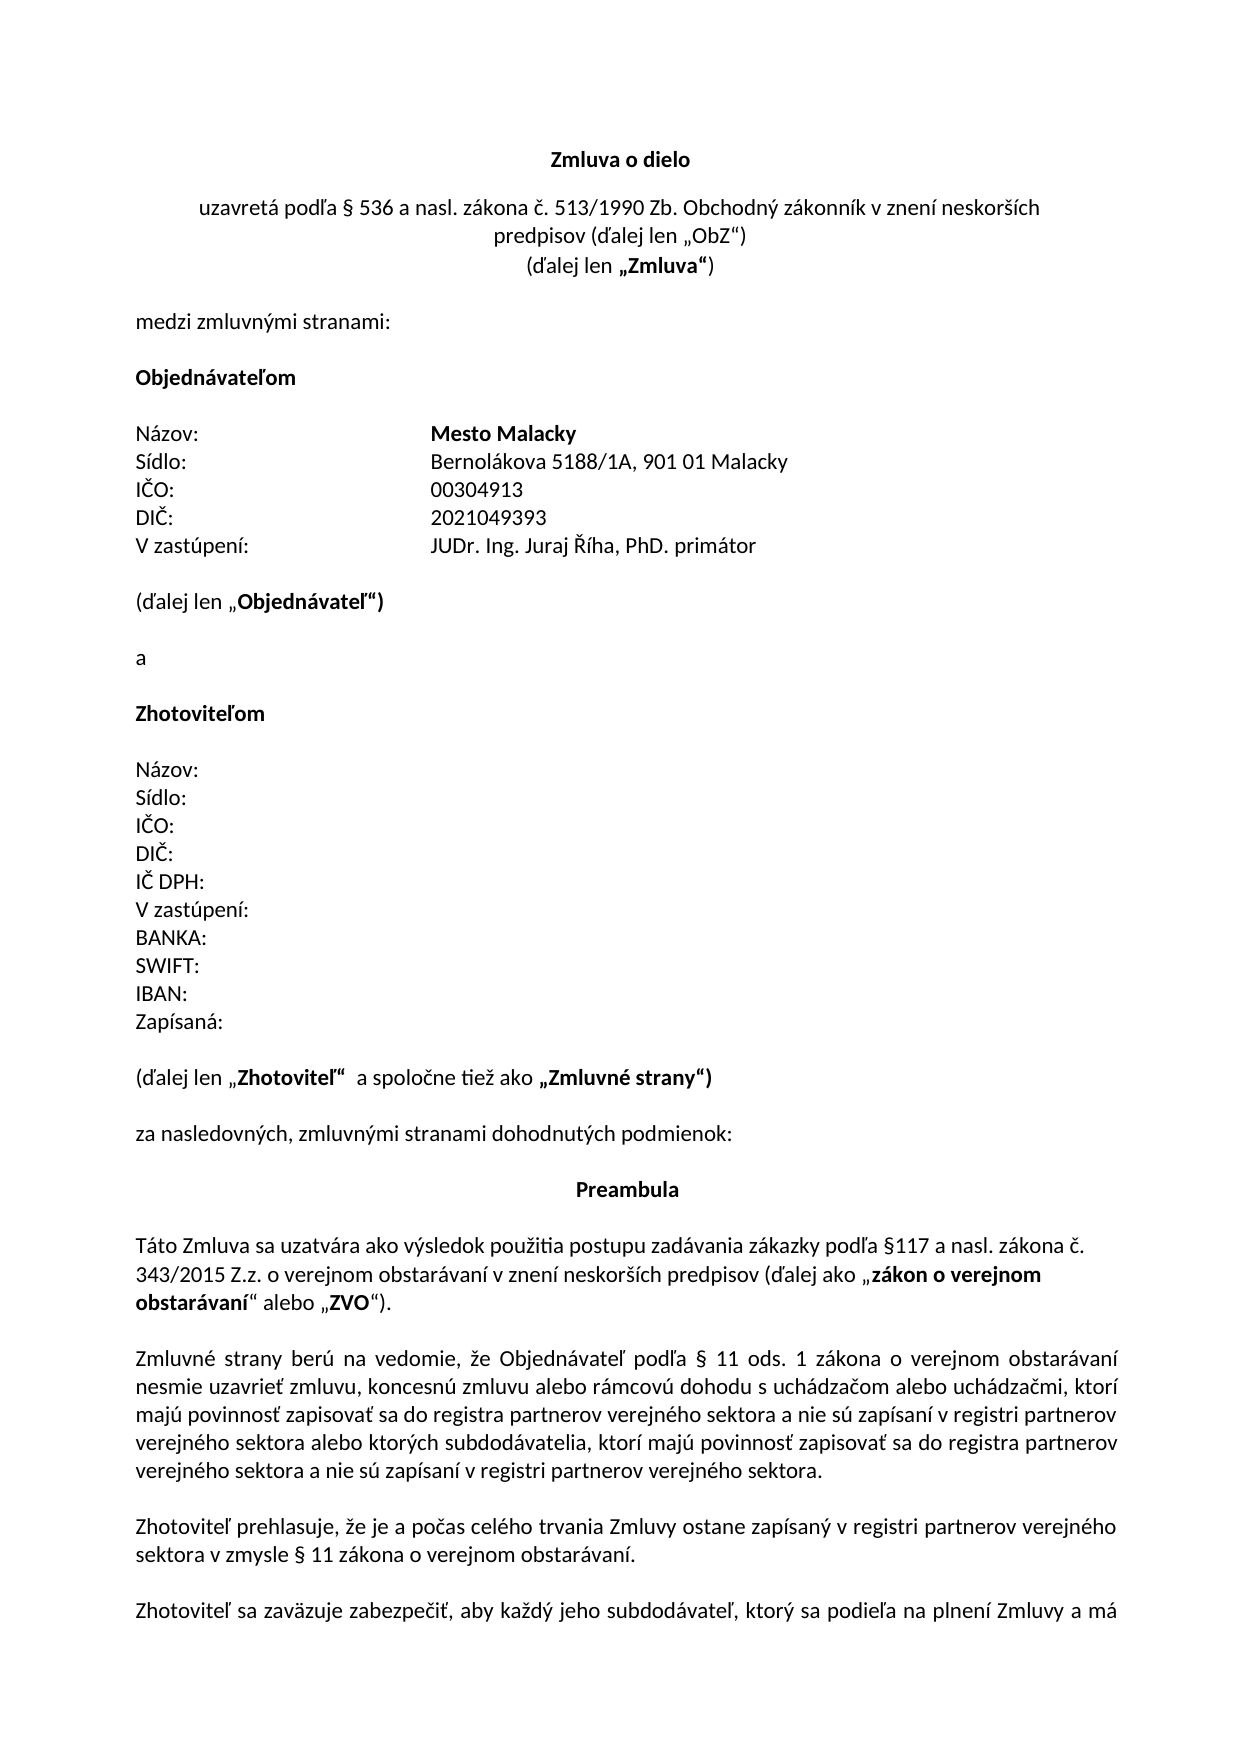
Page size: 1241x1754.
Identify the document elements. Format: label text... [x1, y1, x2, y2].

text V zastúpení: [135, 895, 1119, 923]
text Zapísaná: [135, 1007, 1119, 1036]
text medzi zmluvnými stranami: [135, 307, 1119, 335]
text IČ DPH: [135, 867, 1119, 895]
text SWIFT: [135, 951, 1119, 979]
text (ďalej len „Zmluva“) [388, 251, 852, 279]
text Názov: Mesto Malacky [135, 419, 1119, 447]
text Zmluvné strany berú na vedomie, že Objednávateľ podľa § 11 ods. 1 zákona o verejnom obstarávaní nesmie uzavrieť zmluvu, koncesnú zmluvu alebo rámcovú dohodu s uchádzačom alebo uchádzačmi, ktorí majú povinnosť zapisovať sa do registra partnerov verejného sektora a nie sú zapísaní v registri partnerov verejného sektora alebo ktorých subdodávatelia, ktorí majú povinnosť zapisovať sa do registra partnerov verejného sektora a nie sú zapísaní v registri partnerov verejného sektora. [135, 1344, 1119, 1484]
text (ďalej len „Zhotoviteľ“ a spoločne tiež ako „Zmluvné strany“) [135, 1063, 1119, 1092]
text Objednávateľom [135, 363, 1119, 391]
text IČO: [135, 811, 1119, 839]
text Zmluva o dielo [153, 146, 1088, 173]
text za nasledovných, zmluvnými stranami dohodnutých podmienok: [135, 1119, 1119, 1148]
text Preambula [135, 1176, 1119, 1204]
text (ďalej len „Objednávateľ“) [135, 587, 1119, 615]
text Zhotoviteľ prehlasuje, že je a počas celého trvania Zmluvy ostane zapísaný v registri partnerov verejného sektora v zmysle § 11 zákona o verejnom obstarávaní. [135, 1512, 1119, 1568]
text BANKA: [135, 923, 1119, 951]
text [135, 1596, 1119, 1624]
text Táto Zmluva sa uzatvára ako výsledok použitia postupu zadávania zákazky podľa §117 a nasl. zákona č. 343/2015 Z.z. o verejnom obstarávaní v znení neskorších predpisov (ďalej ako „zákon o verejnom obstarávaní“ alebo „ZVO“). [135, 1232, 1119, 1316]
text Zhotoviteľom [135, 699, 1119, 727]
text IBAN: [135, 979, 1119, 1007]
text a [135, 643, 1119, 671]
text IČO: 00304913 [135, 475, 1119, 503]
text DIČ: [135, 839, 1119, 867]
text Sídlo: [135, 783, 1119, 811]
text uzavretá podľa § 536 a nasl. zákona č. 513/1990 Zb. Obchodný zákonník v znení neskorších predpisov (ďalej len „ObZ“) [153, 193, 1087, 249]
text V zastúpení: JUDr. Ing. Juraj Říha, PhD. primátor [135, 531, 1119, 559]
text Sídlo: Bernolákova 5188/1A, 901 01 Malacky [135, 447, 1119, 475]
text DIČ: 2021049393 [135, 503, 1119, 531]
text Názov: [135, 755, 1119, 783]
